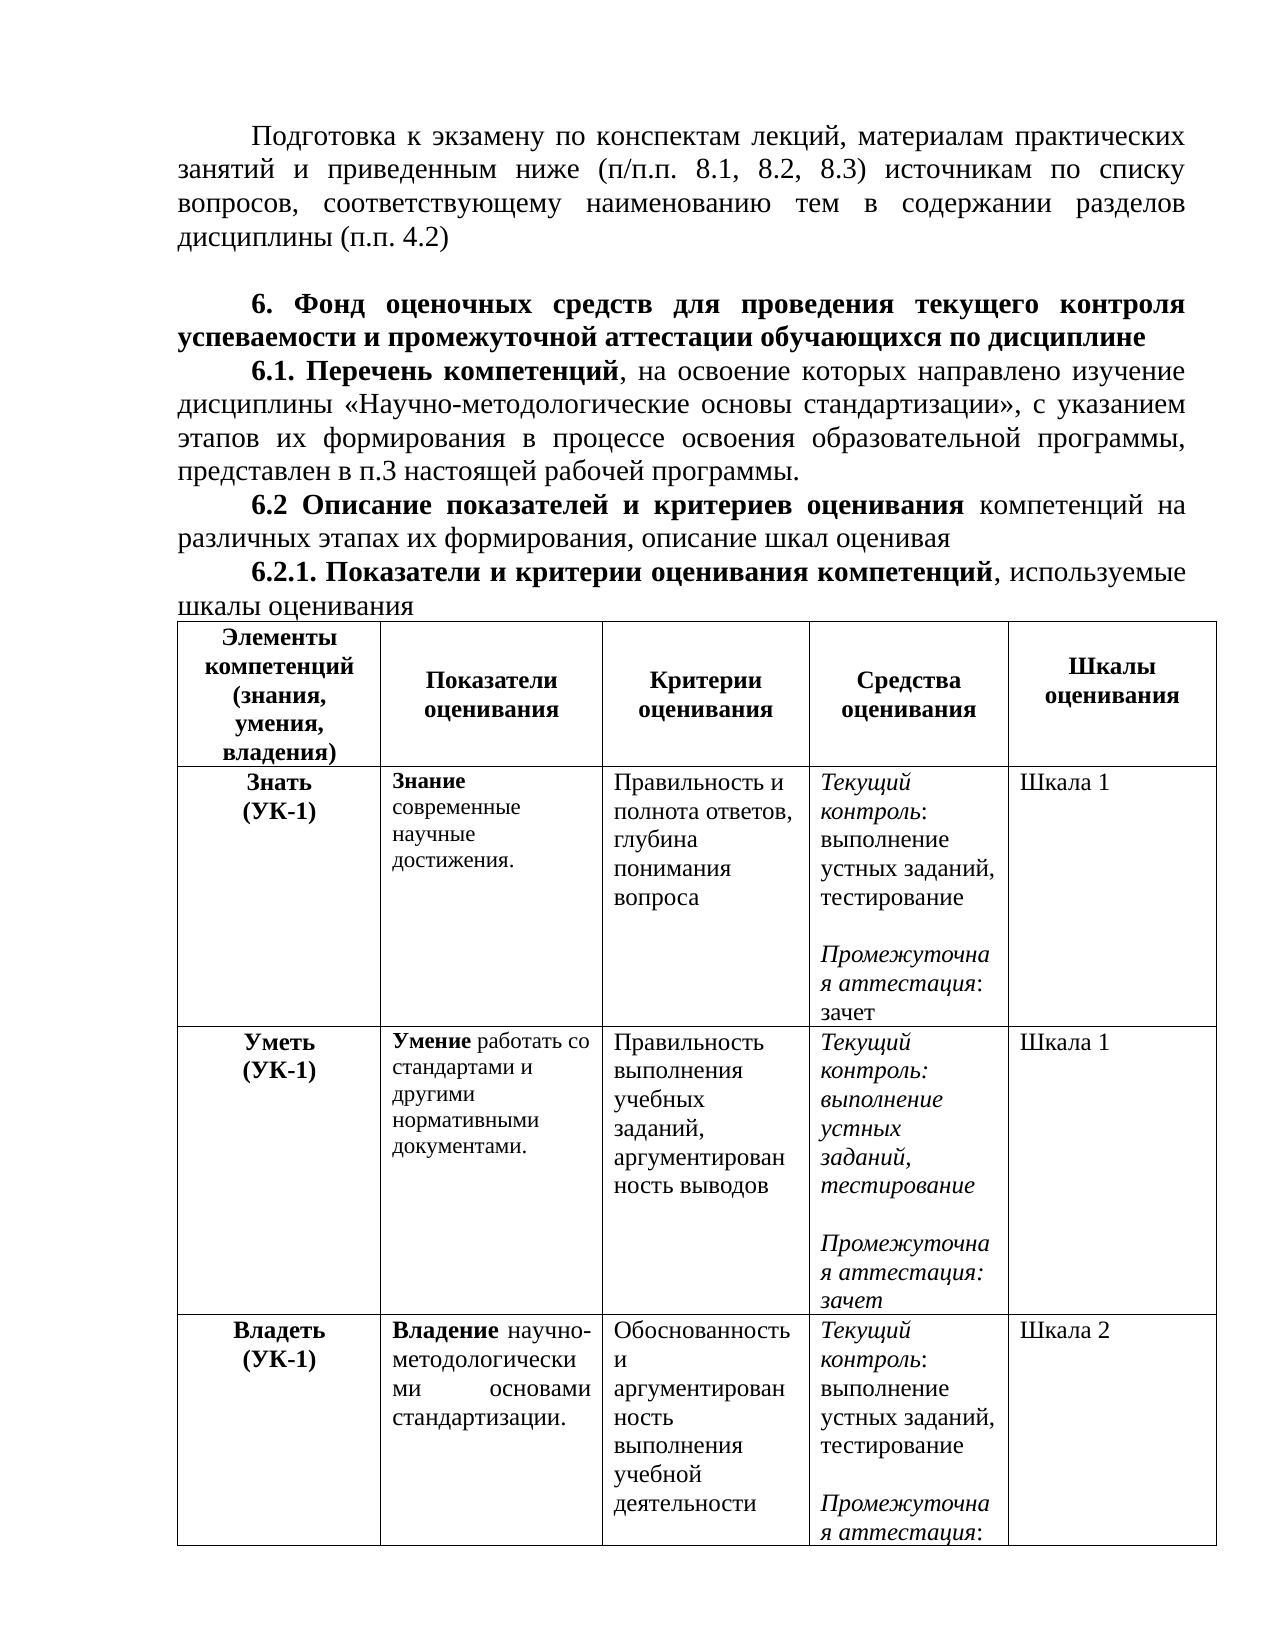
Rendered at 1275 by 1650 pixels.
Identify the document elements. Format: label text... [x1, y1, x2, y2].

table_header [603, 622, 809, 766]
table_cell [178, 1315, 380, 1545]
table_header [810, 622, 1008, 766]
text 6. Фонд оценочных средств для проведения текущего контроля успеваемости и промежуточной аттестации обучающихся по дисциплине [177, 286, 1186, 353]
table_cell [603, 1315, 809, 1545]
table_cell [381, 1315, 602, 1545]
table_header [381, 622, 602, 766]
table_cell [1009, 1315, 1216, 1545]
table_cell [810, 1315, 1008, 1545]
text 6.2 Описание показателей и критериев оценивания компетенций на различных этапах их формирования, описание шкал оценивая [177, 487, 1186, 554]
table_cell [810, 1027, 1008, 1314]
text Подготовка к экзамену по конспектам лекций, материалам практических занятий и приведенным ниже (п/п.п. 8.1, 8.2, 8.3) источникам по списку вопросов, соответствующему наименованию тем в содержании разделов дисциплины (п.п. 4.2) [177, 118, 1186, 252]
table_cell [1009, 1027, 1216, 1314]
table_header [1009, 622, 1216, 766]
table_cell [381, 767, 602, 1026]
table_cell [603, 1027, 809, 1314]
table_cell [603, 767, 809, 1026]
text 6.1. Перечень компетенций, на освоение которых направлено изучение дисциплины «Научно-методологические основы стандартизации», с указанием этапов их формирования в процессе освоения образовательной программы, представлен в п.3 настоящей рабочей программы. [177, 353, 1186, 487]
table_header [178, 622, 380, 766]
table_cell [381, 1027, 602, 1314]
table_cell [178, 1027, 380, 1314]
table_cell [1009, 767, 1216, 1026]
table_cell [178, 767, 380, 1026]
text 6.2.1. Показатели и критерии оценивания компетенций, используемые шкалы оценивания [177, 554, 1186, 621]
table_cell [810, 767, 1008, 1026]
